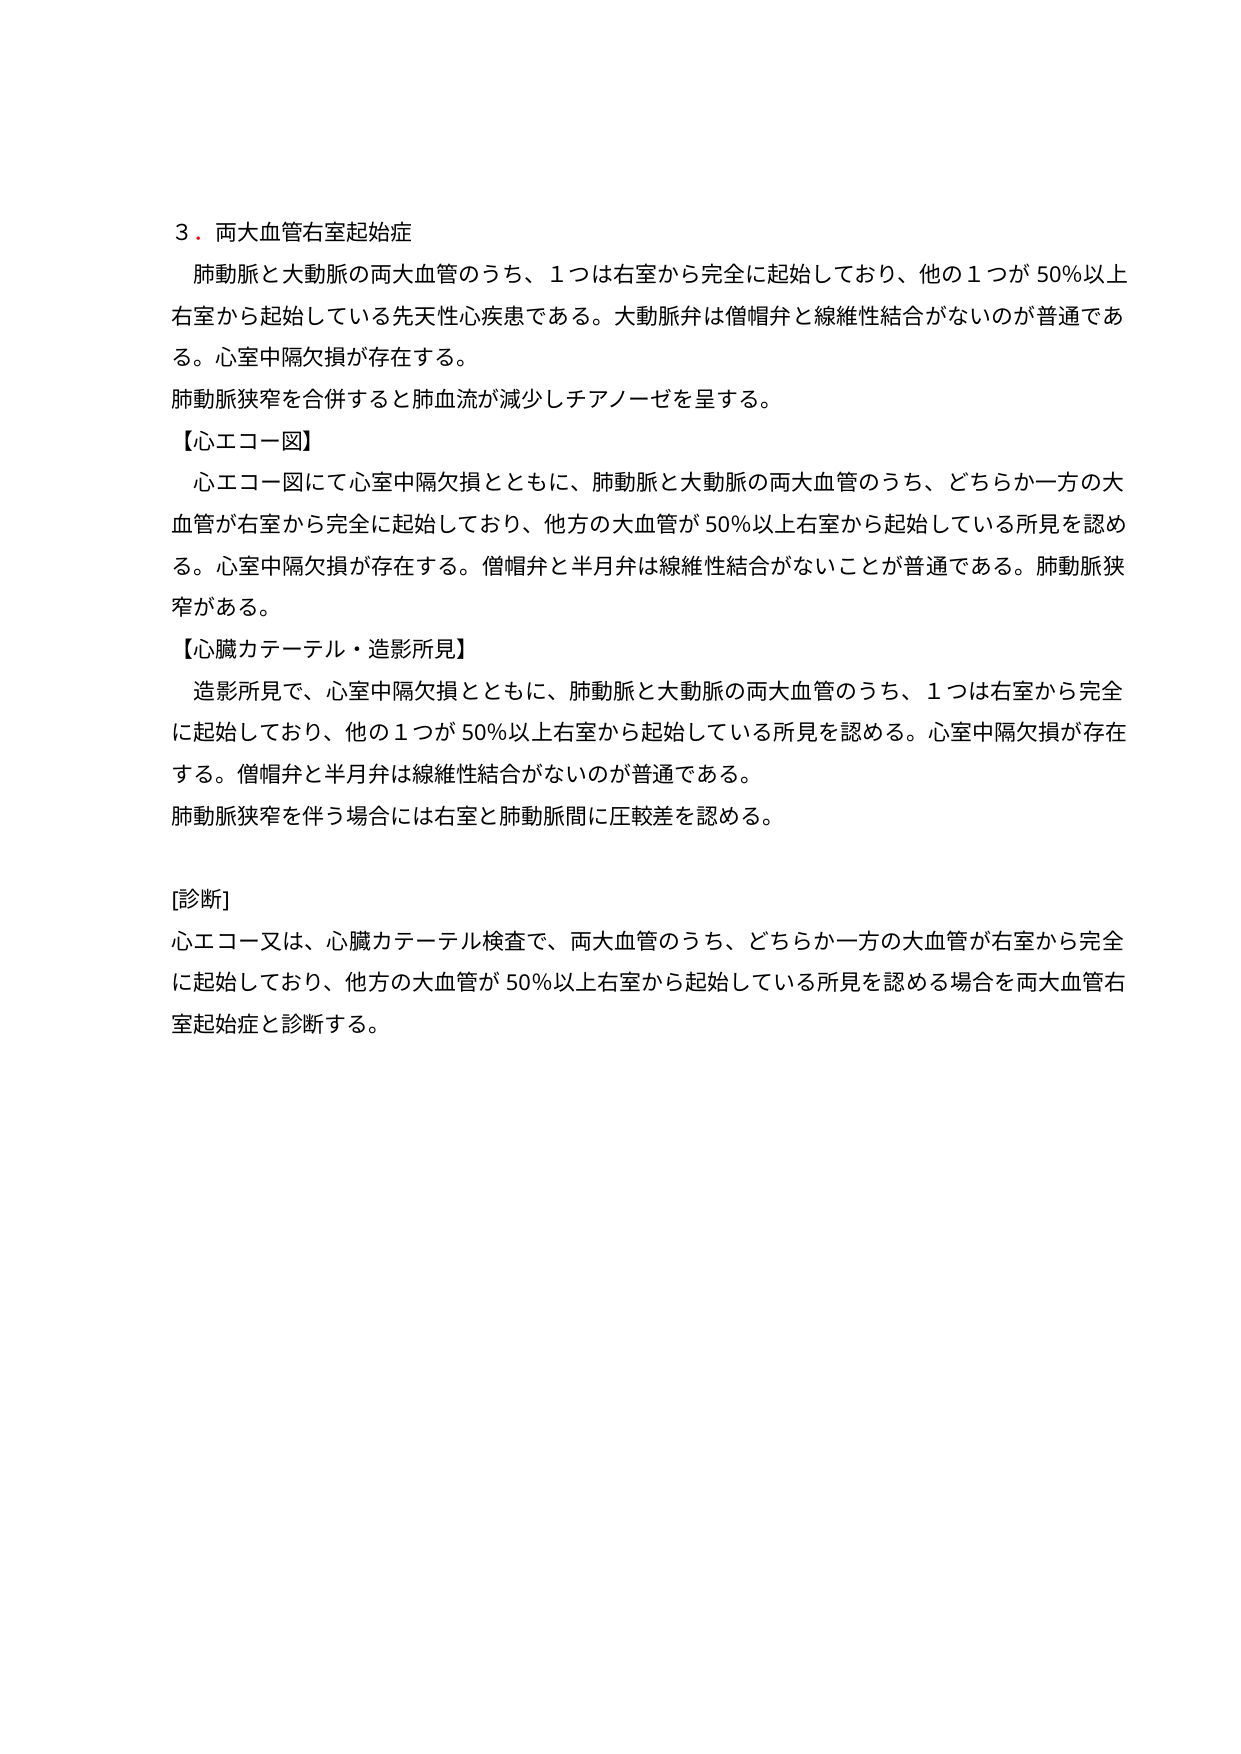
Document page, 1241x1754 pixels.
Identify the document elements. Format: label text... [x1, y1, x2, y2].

text ３．両大血管右室起始症 [171, 210, 1128, 252]
text 心エコー又は、心臓カテーテル検査で、両大血管のうち、どちらか一方の大血管が右室から完全に起始しており、他方の大血管が50％以上右室から起始している所見を認める場合を両大血管右室起始症と診断する。 [171, 919, 1128, 1044]
text 【心臓カテーテル・造影所見】 [171, 627, 1128, 669]
text 肺動脈と大動脈の両大血管のうち、１つは右室から完全に起始しており、他の１つが50％以上右室から起始している先天性心疾患である。大動脈弁は僧帽弁と線維性結合がないのが普通である。心室中隔欠損が存在する。 [171, 252, 1128, 377]
text 【心エコー図】 [171, 419, 1128, 460]
text [診断] [171, 877, 1128, 919]
text 造影所見で、心室中隔欠損とともに、肺動脈と大動脈の両大血管のうち、１つは右室から完全に起始しており、他の１つが50％以上右室から起始している所見を認める。心室中隔欠損が存在する。僧帽弁と半月弁は線維性結合がないのが普通である。 [171, 669, 1128, 794]
text 肺動脈狭窄を合併すると肺血流が減少しチアノーゼを呈する。 [171, 377, 1128, 419]
text 心エコー図にて心室中隔欠損とともに、肺動脈と大動脈の両大血管のうち、どちらか一方の大血管が右室から完全に起始しており、他方の大血管が50％以上右室から起始している所見を認める。心室中隔欠損が存在する。僧帽弁と半月弁は線維性結合がないことが普通である。肺動脈狭窄がある。 [171, 460, 1128, 627]
text 肺動脈狭窄を伴う場合には右室と肺動脈間に圧較差を認める。 [171, 794, 1128, 835]
